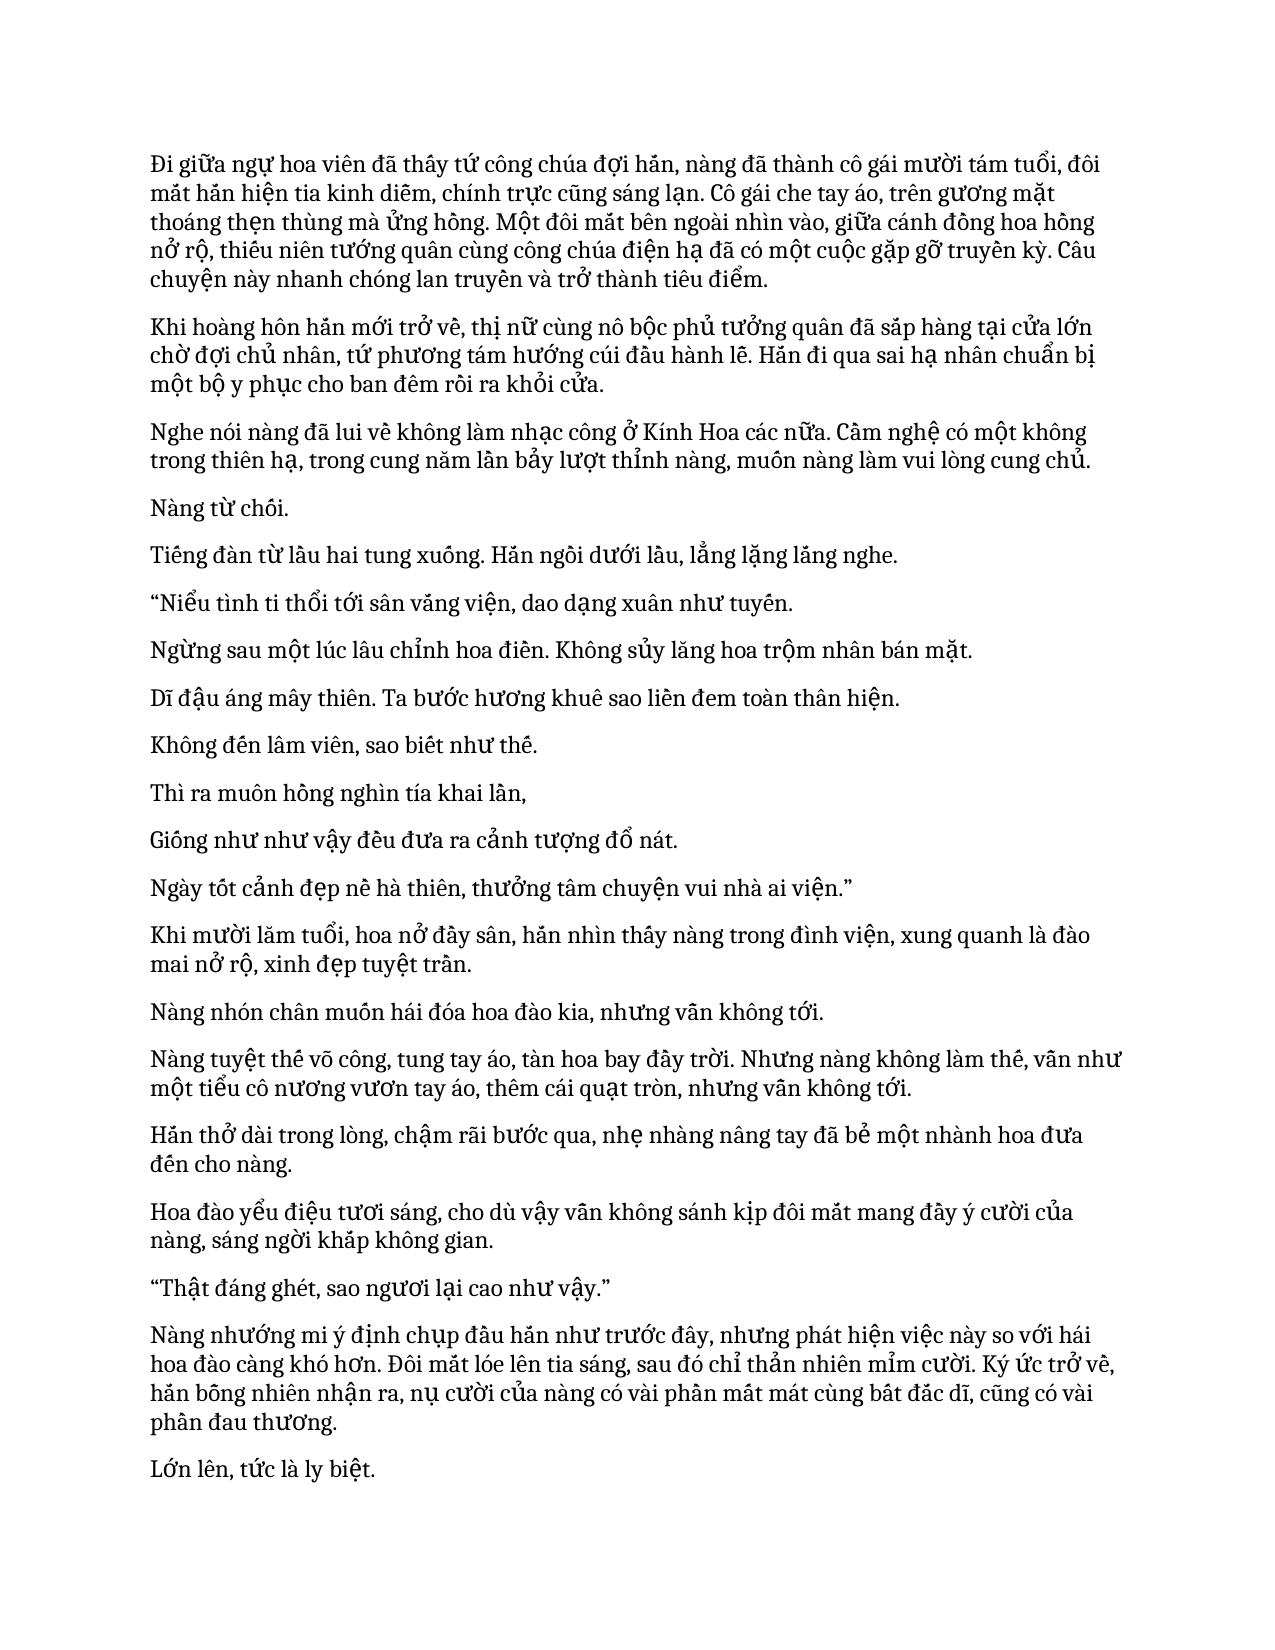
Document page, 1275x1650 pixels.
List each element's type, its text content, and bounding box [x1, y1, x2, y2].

text “Niểu tình ti thổi tới sân vắng viện, dao dạng xuân như tuyến. [150, 589, 1125, 617]
text Đi giữa ngự hoa viên đã thấy tứ công chúa đợi hắn, nàng đã thành cô gái mười tám tuổi, đôi mắt hắn hiện tia kinh diễm, chính trực cũng sáng lạn. Cô gái che tay áo, trên gương mặt thoáng thẹn thùng mà ửng hồng. Một đôi mắt bên ngoài nhìn vào, giữa cánh đồng hoa hồng nở rộ, thiếu niên tướng quân cùng công chúa điện hạ đã có một cuộc gặp gỡ truyền kỳ. Câu chuyện này nhanh chóng lan truyền và trở thành tiêu điểm. [150, 150, 1125, 294]
text “Thật đáng ghét, sao ngươi lại cao như vậy.” [150, 1274, 1125, 1302]
text Thì ra muôn hồng nghìn tía khai lần, [150, 779, 1125, 807]
text Dĩ đậu áng mây thiên. Ta bước hương khuê sao liền đem toàn thân hiện. [150, 684, 1125, 712]
text Hắn thở dài trong lòng, chậm rãi bước qua, nhẹ nhàng nâng tay đã bẻ một nhành hoa đưa đến cho nàng. [150, 1121, 1125, 1179]
text Hoa đào yểu điệu tươi sáng, cho dù vậy vẫn không sánh kịp đôi mắt mang đầy ý cười của nàng, sáng ngời khắp không gian. [150, 1197, 1125, 1255]
text Ngừng sau một lúc lâu chỉnh hoa điền. Không sủy lăng hoa trộm nhân bán mặt. [150, 636, 1125, 665]
text Nghe nói nàng đã lui về không làm nhạc công ở Kính Hoa các nữa. Cầm nghệ có một không trong thiên hạ, trong cung năm lần bảy lượt thỉnh nàng, muốn nàng làm vui lòng cung chủ. [150, 417, 1125, 475]
text Khi mười lăm tuổi, hoa nở đầy sân, hắn nhìn thấy nàng trong đình viện, xung quanh là đào mai nở rộ, xinh đẹp tuyệt trần. [150, 921, 1125, 979]
text Khi hoàng hôn hắn mới trở về, thị nữ cùng nô bộc phủ tưởng quân đã sắp hàng tại cửa lớn chờ đợi chủ nhân, tứ phương tám hướng cúi đầu hành lễ. Hắn đi qua sai hạ nhân chuẩn bị một bộ y phục cho ban đêm rồi ra khỏi cửa. [150, 312, 1125, 399]
text Nàng từ chối. [150, 494, 1125, 522]
text Không đến lâm viên, sao biết như thế. [150, 731, 1125, 760]
text Nàng tuyệt thế võ công, tung tay áo, tàn hoa bay đầy trời. Nhưng nàng không làm thế, vẫn như một tiểu cô nương vươn tay áo, thêm cái quạt tròn, nhưng vẫn không tới. [150, 1045, 1125, 1102]
text Giống như như vậy đều đưa ra cảnh tượng đổ nát. [150, 826, 1125, 855]
text Nàng nhướng mi ý định chụp đầu hắn như trước đây, nhưng phát hiện việc này so với hái hoa đào càng khó hơn. Đôi mắt lóe lên tia sáng, sau đó chỉ thản nhiên mỉm cười. Ký ức trở về, hắn bỗng nhiên nhận ra, nụ cười của nàng có vài phần mất mát cùng bất đắc dĩ, cũng có vài phần đau thương. [150, 1321, 1125, 1436]
text Nàng nhón chân muốn hái đóa hoa đào kia, nhưng vẫn không tới. [150, 997, 1125, 1026]
text Tiếng đàn từ lầu hai tung xuống. Hắn ngồi dưới lầu, lẳng lặng lắng nghe. [150, 541, 1125, 570]
text Ngày tốt cảnh đẹp nề hà thiên, thưởng tâm chuyện vui nhà ai viện.” [150, 874, 1125, 902]
text Lớn lên, tức là ly biệt. [150, 1455, 1125, 1484]
